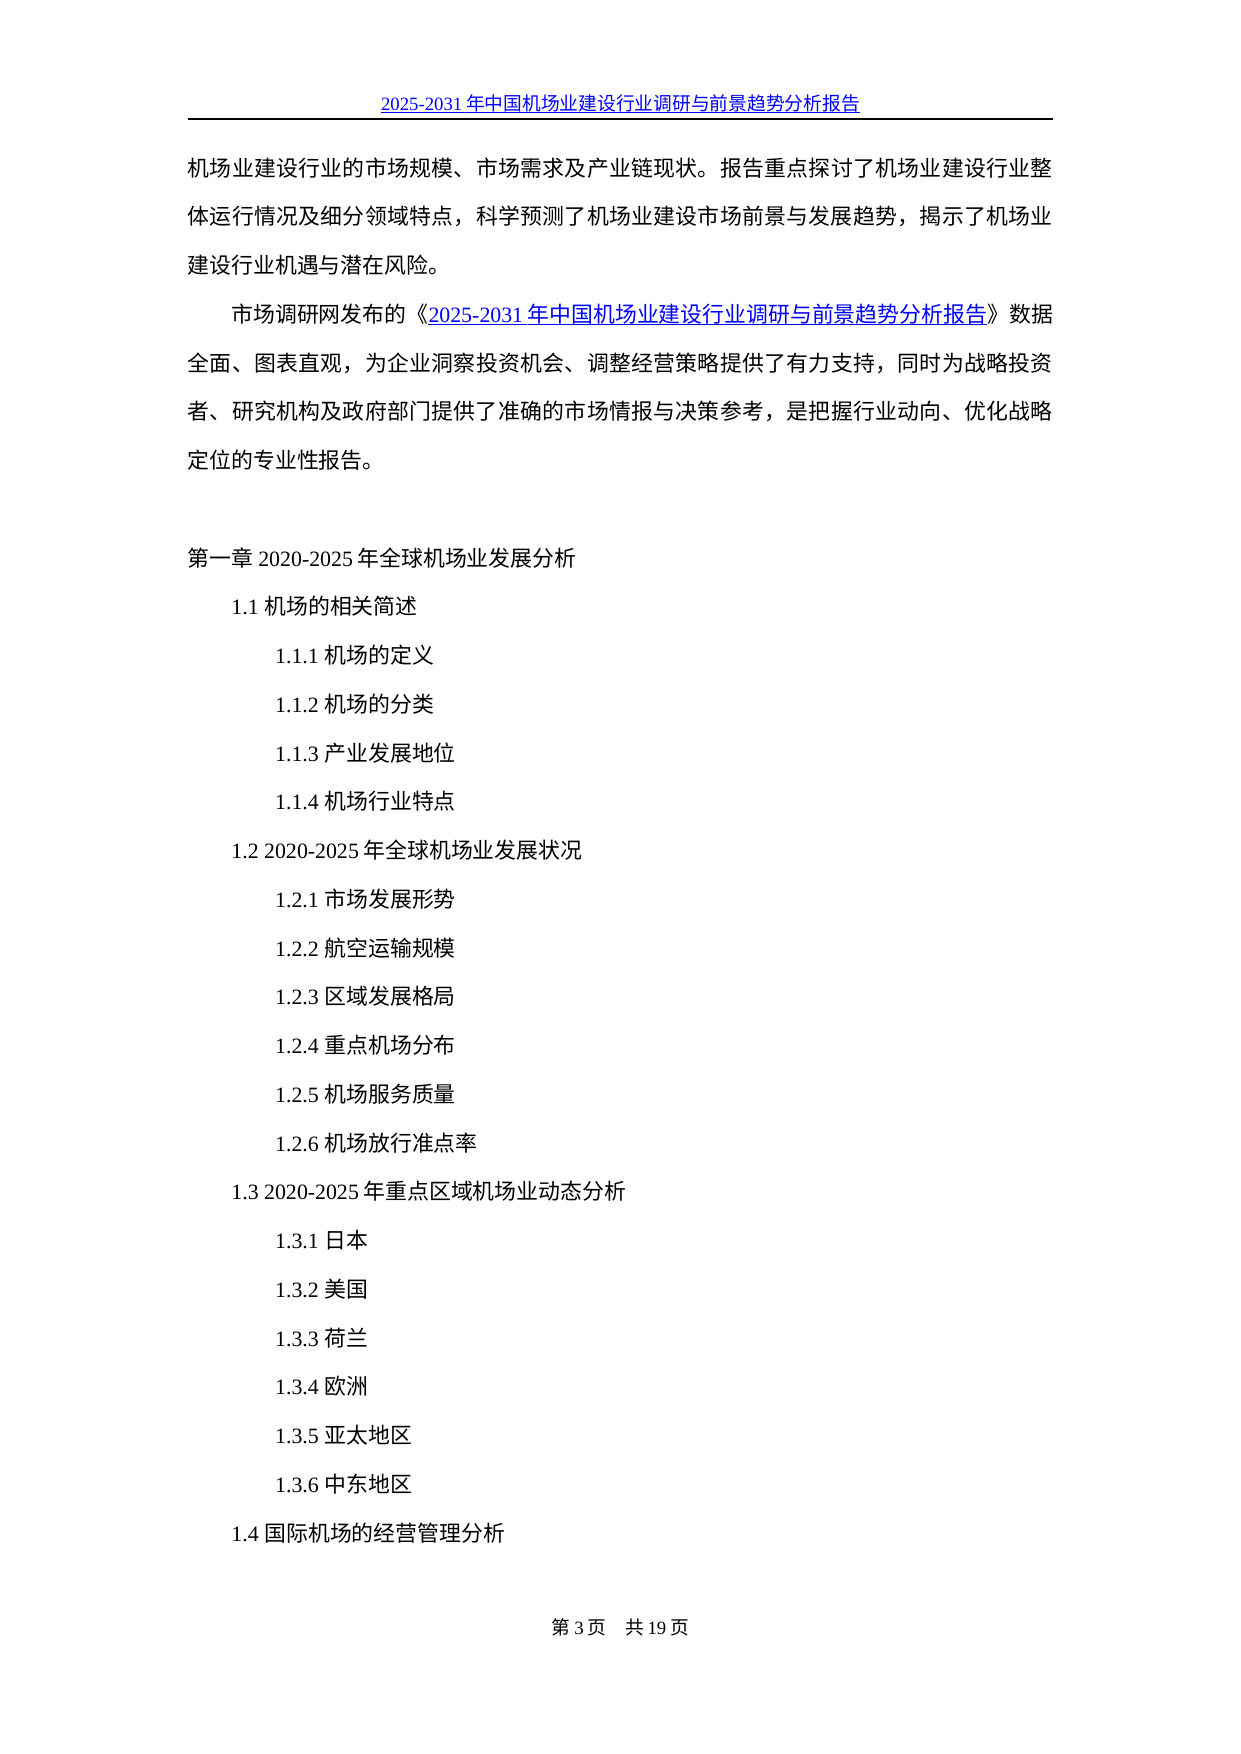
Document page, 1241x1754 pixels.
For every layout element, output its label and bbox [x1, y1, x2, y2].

text [187, 150, 1053, 1548]
